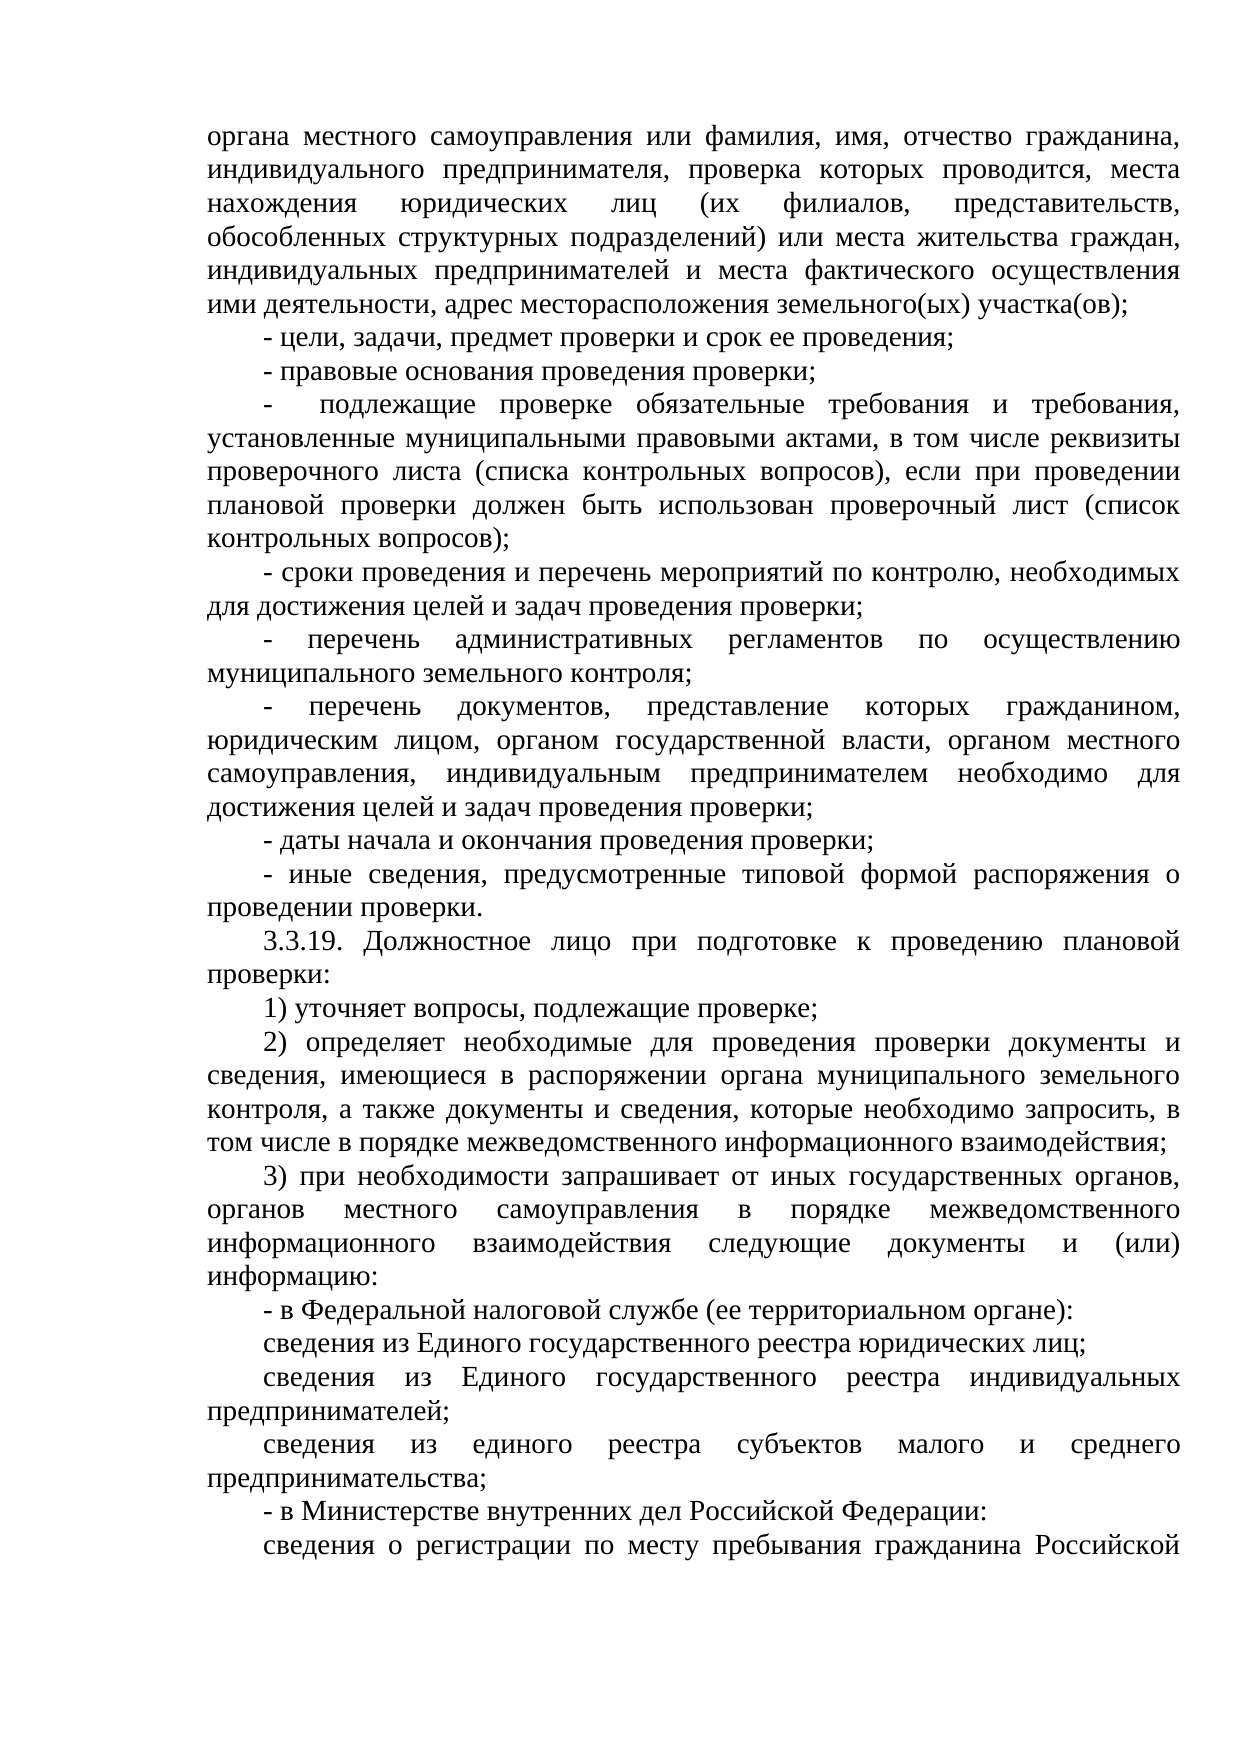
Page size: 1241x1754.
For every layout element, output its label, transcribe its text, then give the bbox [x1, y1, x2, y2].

text - перечень документов, представление которых гражданином, юридическим лицом, органом государственной власти, органом местного самоуправления, индивидуальным предпринимателем необходимо для достижения целей и задач проведения проверки; [207, 688, 1181, 822]
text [207, 118, 1181, 319]
text - в Министерстве внутренних дел Российской Федерации: [207, 1493, 1181, 1527]
text - даты начала и окончания проведения проверки; [207, 822, 1181, 856]
text 3.3.19. Должностное лицо при подготовке к проведению плановой проверки: [207, 923, 1181, 990]
text - подлежащие проверке обязательные требования и требования, установленные муниципальными правовыми актами, в том числе реквизиты проверочного листа (списка контрольных вопросов), если при проведении плановой проверки должен быть использован проверочный лист (список контрольных вопросов); [207, 386, 1181, 554]
text сведения из единого реестра субъектов малого и среднего предпринимательства; [207, 1426, 1181, 1493]
text 1) уточняет вопросы, подлежащие проверке; [207, 990, 1181, 1024]
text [207, 1527, 1181, 1560]
text - правовые основания проведения проверки; [207, 353, 1181, 386]
text сведения из Единого государственного реестра индивидуальных предпринимателей; [207, 1359, 1181, 1426]
text - сроки проведения и перечень мероприятий по контролю, необходимых для достижения целей и задач проведения проверки; [207, 554, 1181, 621]
text сведения из Единого государственного реестра юридических лиц; [207, 1326, 1181, 1359]
text - в Федеральной налоговой службе (ее территориальном органе): [207, 1292, 1181, 1326]
text - иные сведения, предусмотренные типовой формой распоряжения о проведении проверки. [207, 856, 1181, 923]
text 2) определяет необходимые для проведения проверки документы и сведения, имеющиеся в распоряжении органа муниципального земельного контроля, а также документы и сведения, которые необходимо запросить, в том числе в порядке межведомственного информационного взаимодействия; [207, 1024, 1181, 1158]
text - цели, задачи, предмет проверки и срок ее проведения; [207, 319, 1181, 353]
text 3) при необходимости запрашивает от иных государственных органов, органов местного самоуправления в порядке межведомственного информационного взаимодействия следующие документы и (или) информацию: [207, 1158, 1181, 1292]
text - перечень административных регламентов по осуществлению муниципального земельного контроля; [207, 621, 1181, 688]
